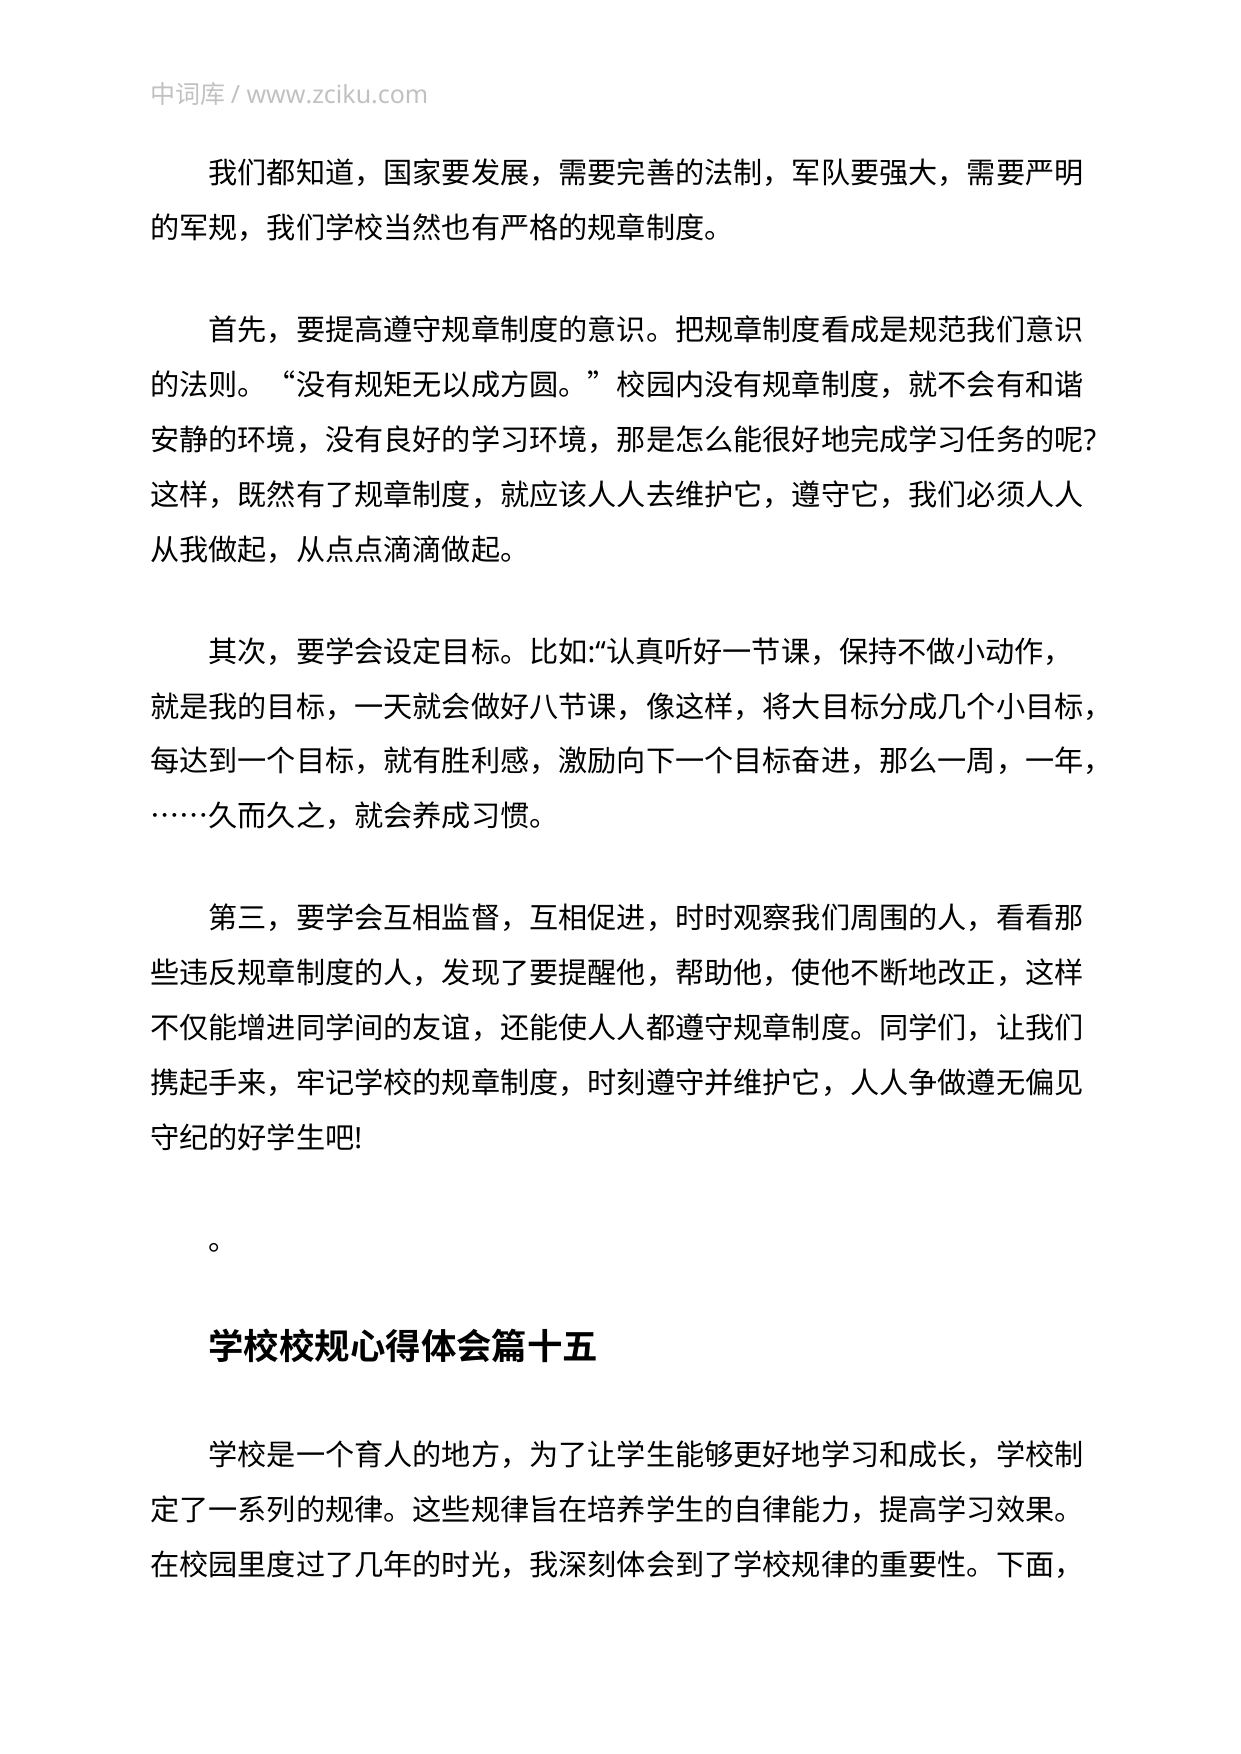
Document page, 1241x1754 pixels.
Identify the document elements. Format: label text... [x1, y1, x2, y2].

text 其次，要学会设定目标。比如:“认真听好一节课，保持不做小动作，就是我的目标，一天就会做好八节课，像这样，将大目标分成几个小目标，每达到一个目标，就有胜利感，激励向下一个目标奋进，那么一周，一年，……久而久之，就会养成习惯。 [150, 628, 1090, 835]
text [150, 1431, 1090, 1583]
text 首先，要提高遵守规章制度的意识。把规章制度看成是规范我们意识的法则。“没有规矩无以成方圆。”校园内没有规章制度，就不会有和谐安静的环境，没有良好的学习环境，那是怎么能很好地完成学习任务的呢?这样，既然有了规章制度，就应该人人去维护它，遵守它，我们必须人人从我做起，从点点滴滴做起。 [150, 307, 1090, 569]
text 我们都知道，国家要发展，需要完善的法制，军队要强大，需要严明的军规，我们学校当然也有严格的规章制度。 [150, 150, 1090, 247]
text 第三，要学会互相监督，互相促进，时时观察我们周围的人，看看那些违反规章制度的人，发现了要提醒他，帮助他，使他不断地改正，这样不仅能增进同学间的友谊，还能使人人都遵守规章制度。同学们，让我们携起手来，牢记学校的规章制度，时刻遵守并维护它，人人争做遵无偏见守纪的好学生吧! [150, 895, 1090, 1157]
text 学校校规心得体会篇十五 [150, 1318, 1090, 1369]
text 。 [150, 1216, 1090, 1258]
